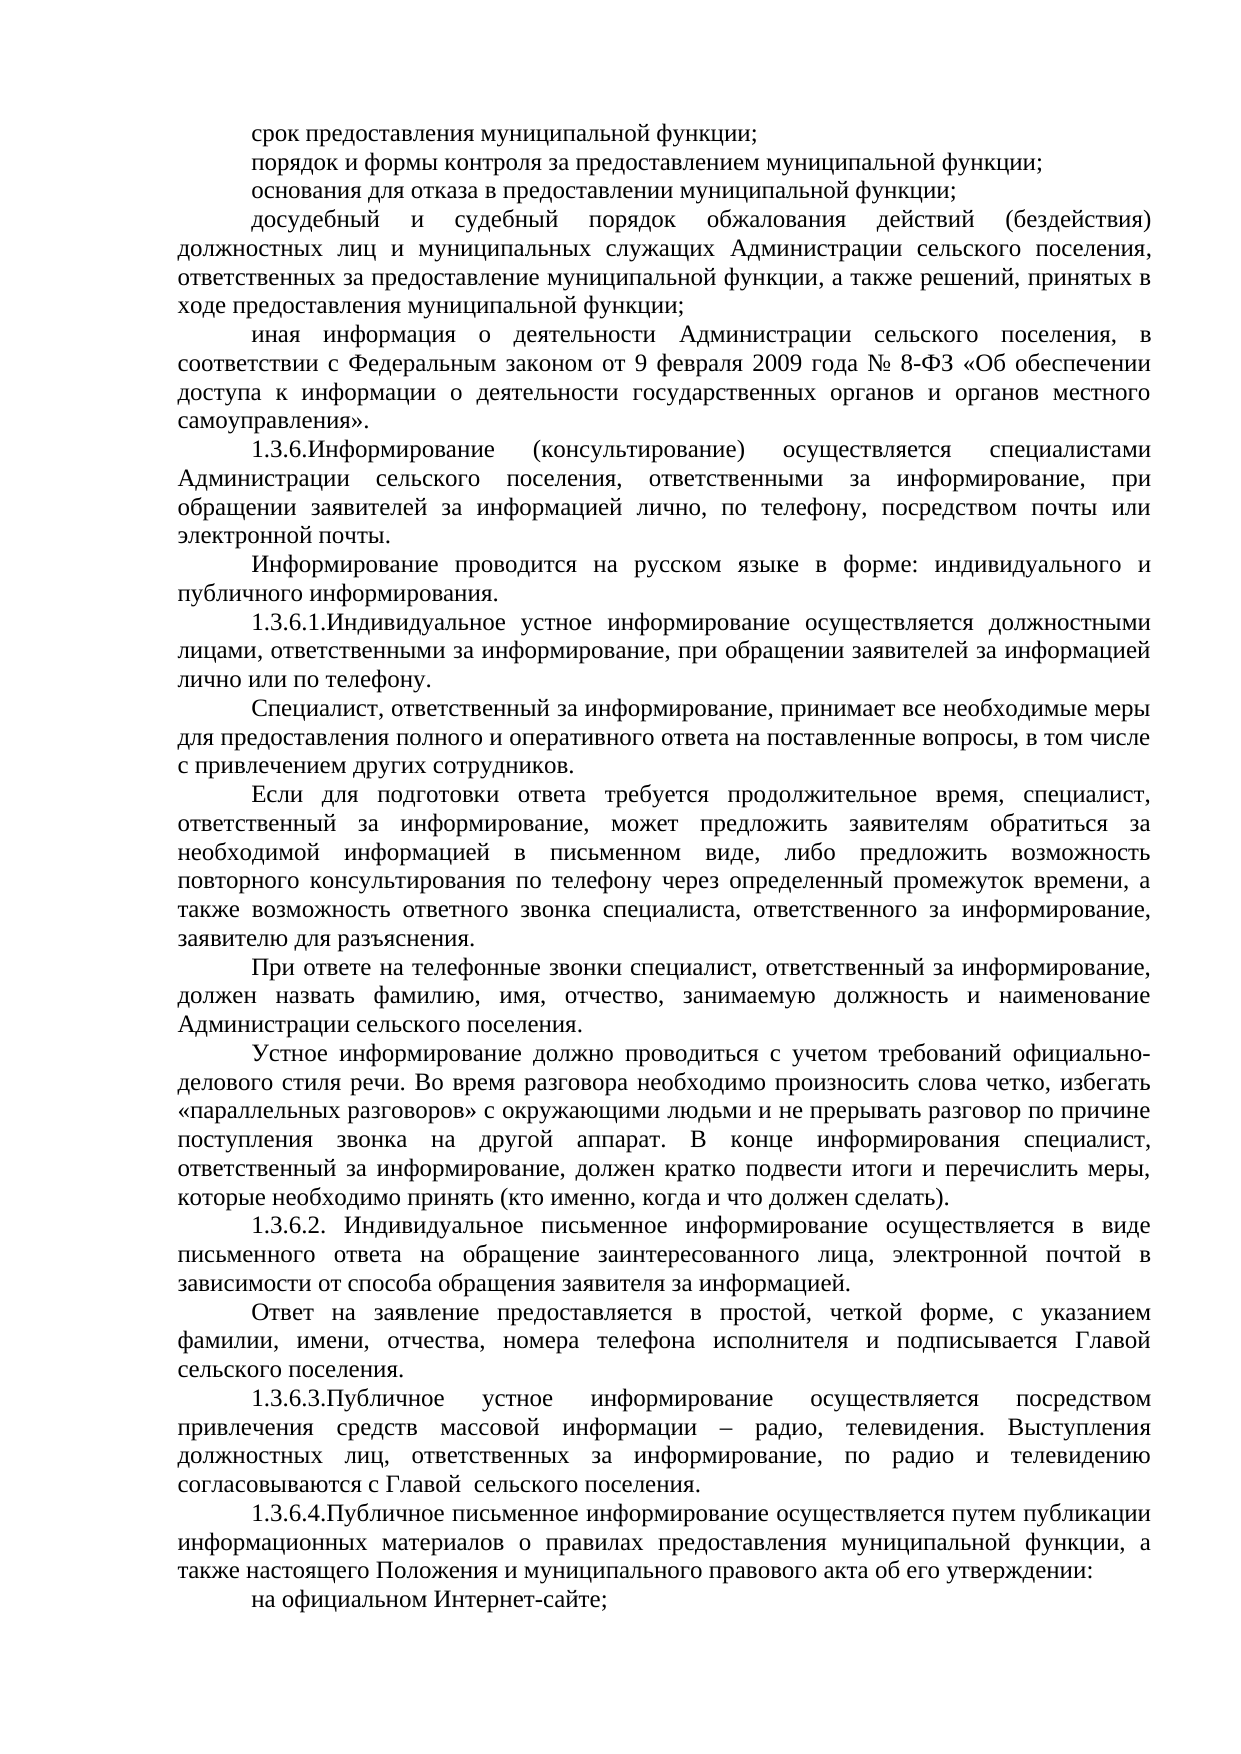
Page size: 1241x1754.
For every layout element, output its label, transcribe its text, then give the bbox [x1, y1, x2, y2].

text Ответ на заявление предоставляется в простой, четкой форме, с указанием фамилии, имени, отчества, номера телефона исполнителя и подписывается Главой сельского поселения. [177, 1297, 1152, 1383]
text 1.3.6.3.Публичное устное информирование осуществляется посредством привлечения средств массовой информации – радио, телевидения. Выступления должностных лиц, ответственных за информирование, по радио и телевидению согласовываются с Главой сельского поселения. [177, 1383, 1152, 1498]
text основания для отказа в предоставлении муниципальной функции; [177, 176, 1152, 204]
text Устное информирование должно проводиться с учетом требований официально-делового стиля речи. Во время разговора необходимо произносить слова четко, избегать «параллельных разговоров» с окружающими людьми и не прерывать разговор по причине поступления звонка на другой аппарат. В конце информирования специалист, ответственный за информирование, должен кратко подвести итоги и перечислить меры, которые необходимо принять (кто именно, когда и что должен сделать). [177, 1038, 1152, 1211]
text Если для подготовки ответа требуется продолжительное время, специалист, ответственный за информирование, может предложить заявителям обратиться за необходимой информацией в письменном виде, либо предложить возможность повторного консультирования по телефону через определенный промежуток времени, а также возможность ответного звонка специалиста, ответственного за информирование, заявителю для разъяснения. [177, 779, 1152, 952]
text 1.3.6.1.Индивидуальное устное информирование осуществляется должностными лицами, ответственными за информирование, при обращении заявителей за информацией лично или по телефону. [177, 607, 1152, 693]
text досудебный и судебный порядок обжалования действий (бездействия) должностных лиц и муниципальных служащих Администрации сельского поселения, ответственных за предоставление муниципальной функции, а также решений, принятых в ходе предоставления муниципальной функции; [177, 204, 1152, 319]
text 1.3.6.Информирование (консультирование) осуществляется специалистами Администрации сельского поселения, ответственными за информирование, при обращении заявителей за информацией лично, по телефону, посредством почты или электронной почты. [177, 434, 1152, 549]
text При ответе на телефонные звонки специалист, ответственный за информирование, должен назвать фамилию, имя, отчество, занимаемую должность и наименование Администрации сельского поселения. [177, 952, 1152, 1038]
text Специалист, ответственный за информирование, принимает все необходимые меры для предоставления полного и оперативного ответа на поставленные вопросы, в том числе с привлечением других сотрудников. [177, 693, 1152, 779]
text иная информация о деятельности Администрации сельского поселения, в соответствии с Федеральным законом от 9 февраля 2009 года № 8-ФЗ «Об обеспечении доступа к информации о деятельности государственных органов и органов местного самоуправления». [177, 319, 1152, 434]
text порядок и формы контроля за предоставлением муниципальной функции; [177, 147, 1152, 176]
text 1.3.6.4.Публичное письменное информирование осуществляется путем публикации информационных материалов о правилах предоставления муниципальной функции, а также настоящего Положения и муниципального правового акта об его утверждении: [177, 1498, 1152, 1584]
text 1.3.6.2. Индивидуальное письменное информирование осуществляется в виде письменного ответа на обращение заинтересованного лица, электронной почтой в зависимости от способа обращения заявителя за информацией. [177, 1211, 1152, 1297]
text срок предоставления муниципальной функции; [177, 118, 1152, 147]
text на официальном Интернет-сайте; [177, 1584, 1152, 1613]
text Информирование проводится на русском языке в форме: индивидуального и публичного информирования. [177, 549, 1152, 607]
